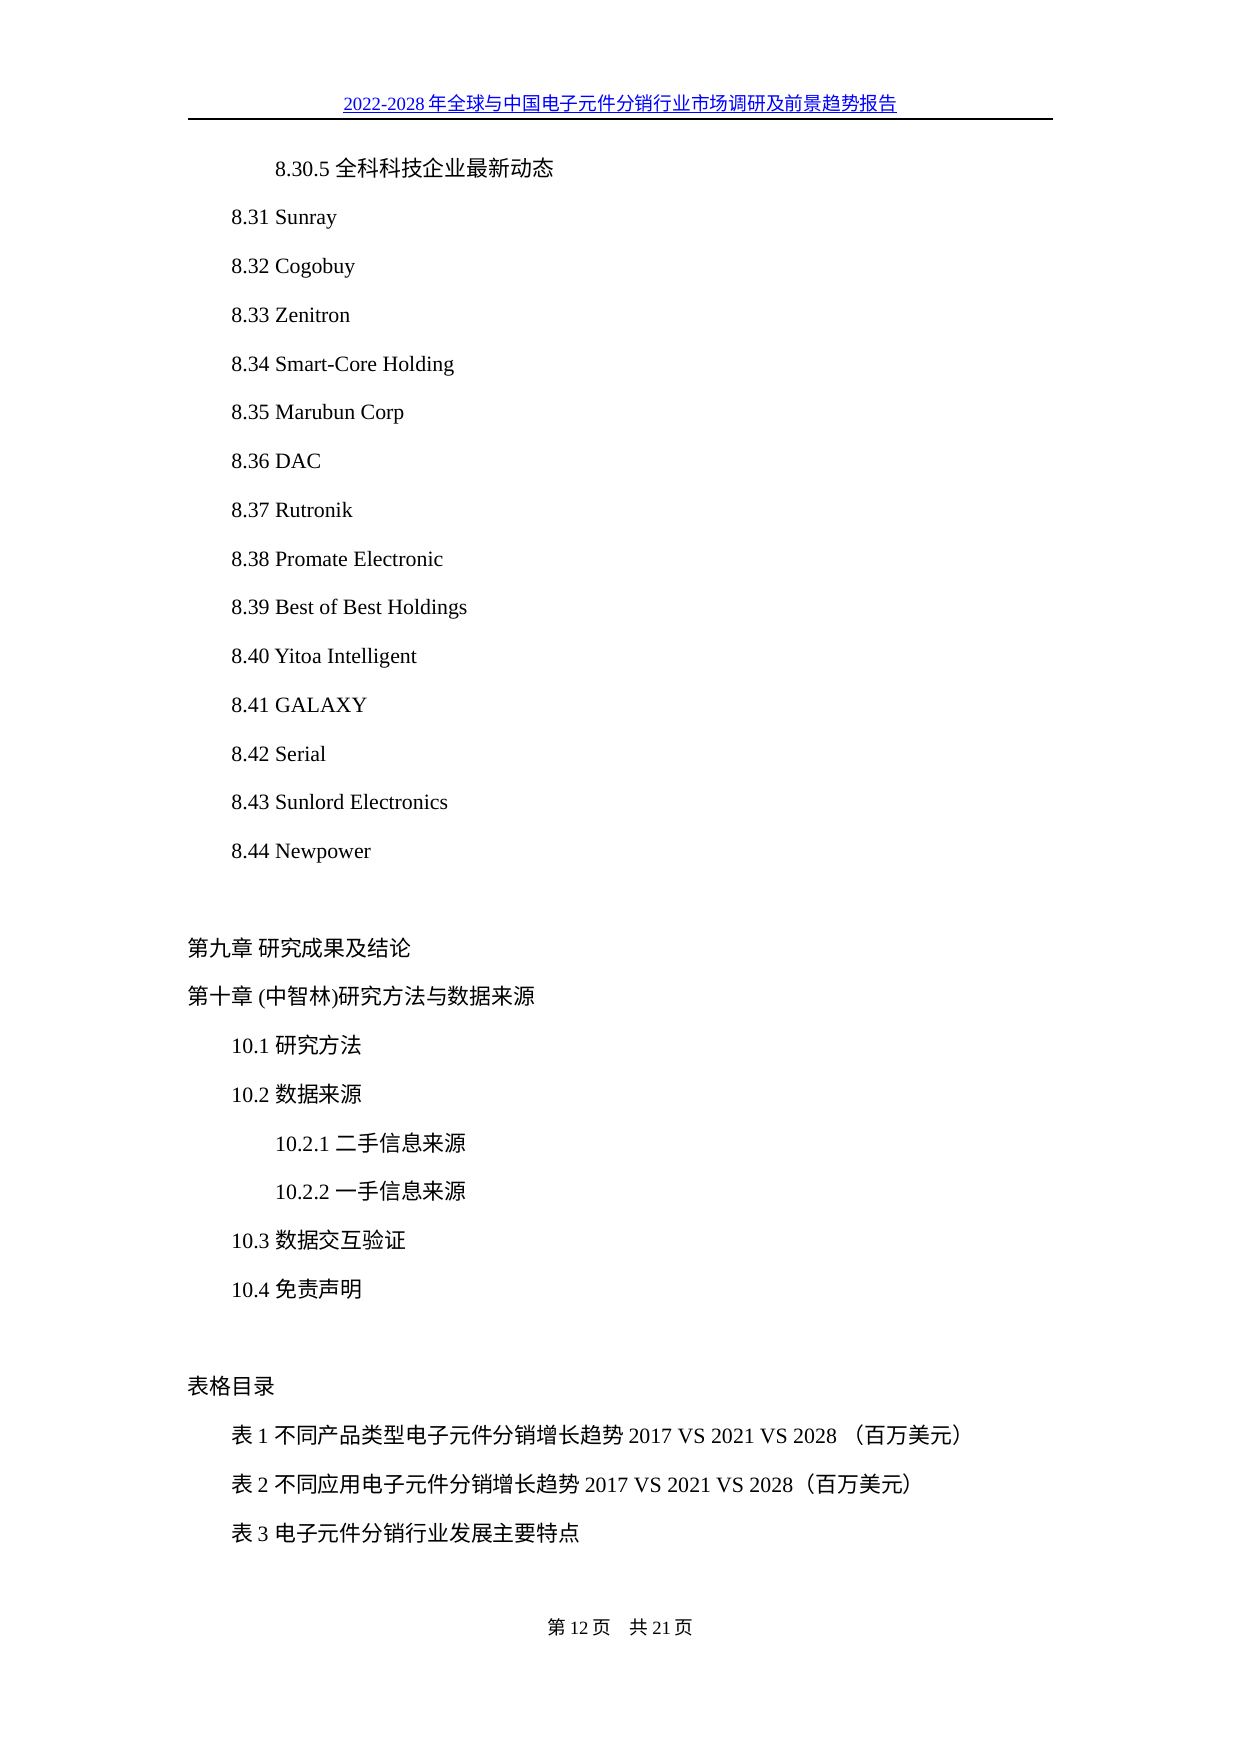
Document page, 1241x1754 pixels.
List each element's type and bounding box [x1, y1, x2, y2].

text [187, 150, 1053, 1548]
